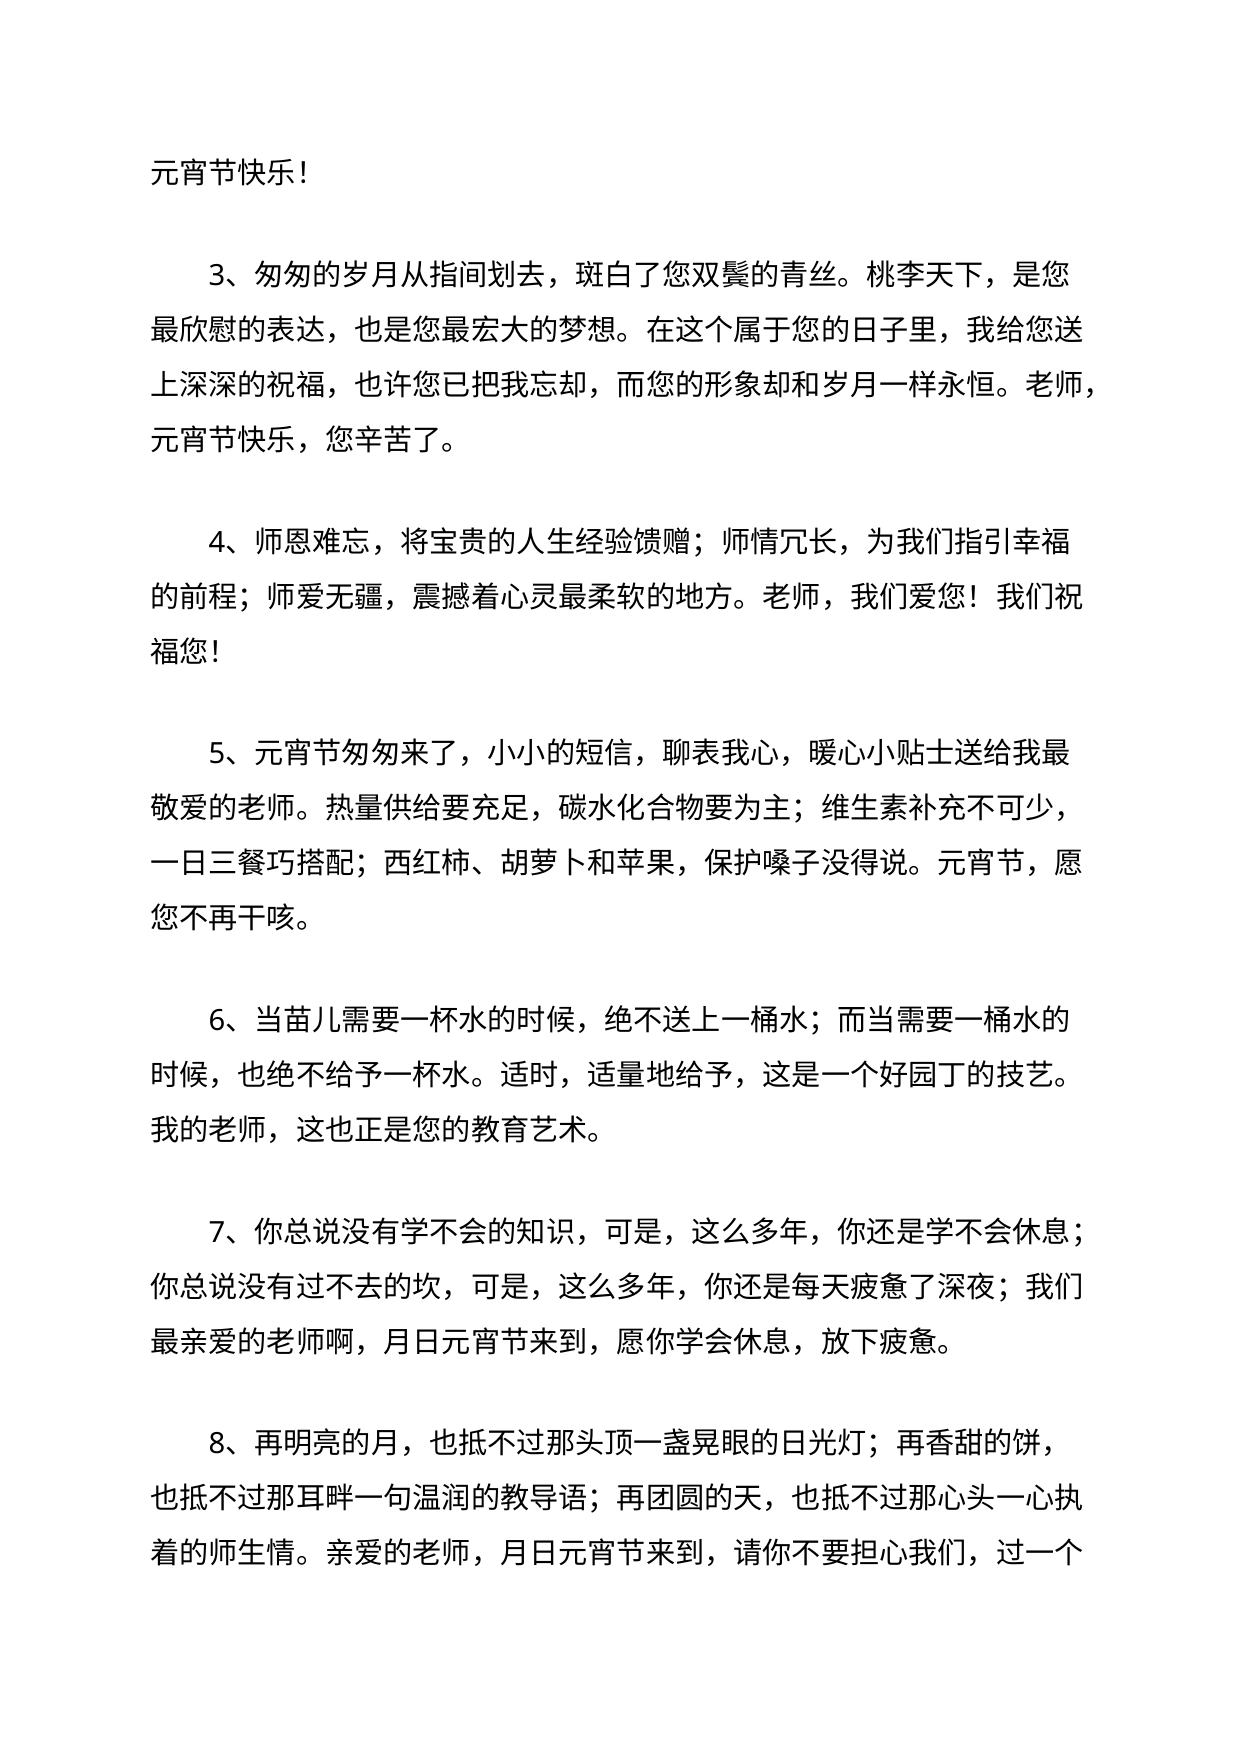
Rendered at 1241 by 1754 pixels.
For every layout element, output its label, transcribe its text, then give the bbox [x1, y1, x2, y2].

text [150, 150, 1090, 192]
text 4、师恩难忘，将宝贵的人生经验馈赠；师情冗长，为我们指引幸福的前程；师爱无疆，震撼着心灵最柔软的地方。老师，我们爱您！我们祝福您！ [150, 518, 1090, 671]
text 5、元宵节匆匆来了，小小的短信，聊表我心，暖心小贴士送给我最敬爱的老师。热量供给要充足，碳水化合物要为主；维生素补充不可少，一日三餐巧搭配；西红柿、胡萝卜和苹果，保护嗓子没得说。元宵节，愿您不再干咳。 [150, 730, 1090, 937]
text 3、匆匆的岁月从指间划去，斑白了您双鬓的青丝。桃李天下，是您最欣慰的表达，也是您最宏大的梦想。在这个属于您的日子里，我给您送上深深的祝福，也许您已把我忘却，而您的形象却和岁月一样永恒。老师，元宵节快乐，您辛苦了。 [150, 252, 1090, 459]
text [150, 1420, 1090, 1572]
text 7、你总说没有学不会的知识，可是，这么多年，你还是学不会休息；你总说没有过不去的坎，可是，这么多年，你还是每天疲惫了深夜；我们最亲爱的老师啊，月日元宵节来到，愿你学会休息，放下疲惫。 [150, 1208, 1090, 1360]
text 6、当苗儿需要一杯水的时候，绝不送上一桶水；而当需要一桶水的时候，也绝不给予一杯水。适时，适量地给予，这是一个好园丁的技艺。我的老师，这也正是您的教育艺术。 [150, 997, 1090, 1149]
